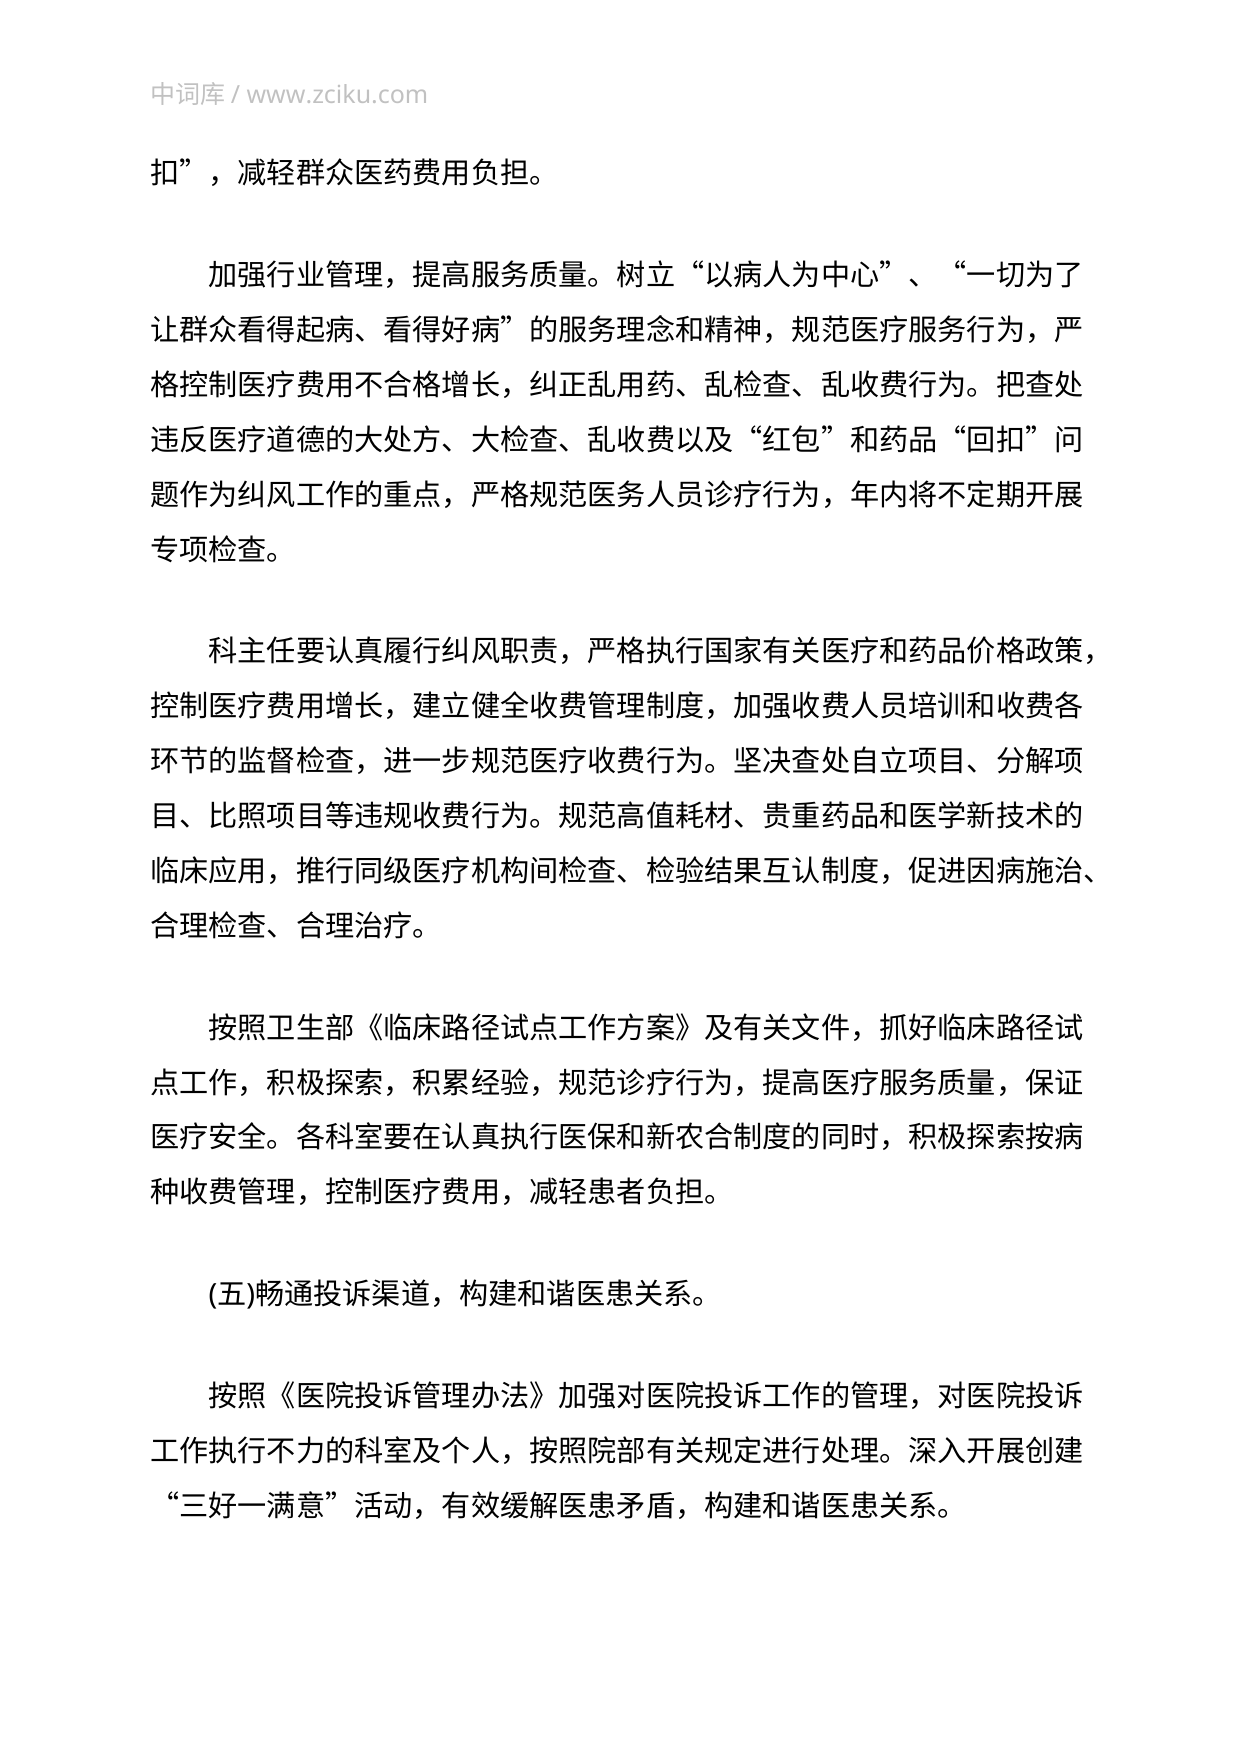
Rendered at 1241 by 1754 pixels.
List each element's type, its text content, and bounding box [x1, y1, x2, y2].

text (五)畅通投诉渠道，构建和谐医患关系。 [150, 1271, 1090, 1313]
text 科主任要认真履行纠风职责，严格执行国家有关医疗和药品价格政策，控制医疗费用增长，建立健全收费管理制度，加强收费人员培训和收费各环节的监督检查，进一步规范医疗收费行为。坚决查处自立项目、分解项目、比照项目等违规收费行为。规范高值耗材、贵重药品和医学新技术的临床应用，推行同级医疗机构间检查、检验结果互认制度，促进因病施治、合理检查、合理治疗。 [150, 628, 1090, 945]
text 加强行业管理，提高服务质量。树立“以病人为中心”、“一切为了让群众看得起病、看得好病”的服务理念和精神，规范医疗服务行为，严格控制医疗费用不合格增长，纠正乱用药、乱检查、乱收费行为。把查处违反医疗道德的大处方、大检查、乱收费以及“红包”和药品“回扣”问题作为纠风工作的重点，严格规范医务人员诊疗行为，年内将不定期开展专项检查。 [150, 252, 1090, 568]
text 按照《医院投诉管理办法》加强对医院投诉工作的管理，对医院投诉工作执行不力的科室及个人，按照院部有关规定进行处理。深入开展创建“三好一满意”活动，有效缓解医患矛盾，构建和谐医患关系。 [150, 1373, 1090, 1525]
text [150, 150, 1090, 192]
text 按照卫生部《临床路径试点工作方案》及有关文件，抓好临床路径试点工作，积极探索，积累经验，规范诊疗行为，提高医疗服务质量，保证医疗安全。各科室要在认真执行医保和新农合制度的同时，积极探索按病种收费管理，控制医疗费用，减轻患者负担。 [150, 1004, 1090, 1211]
